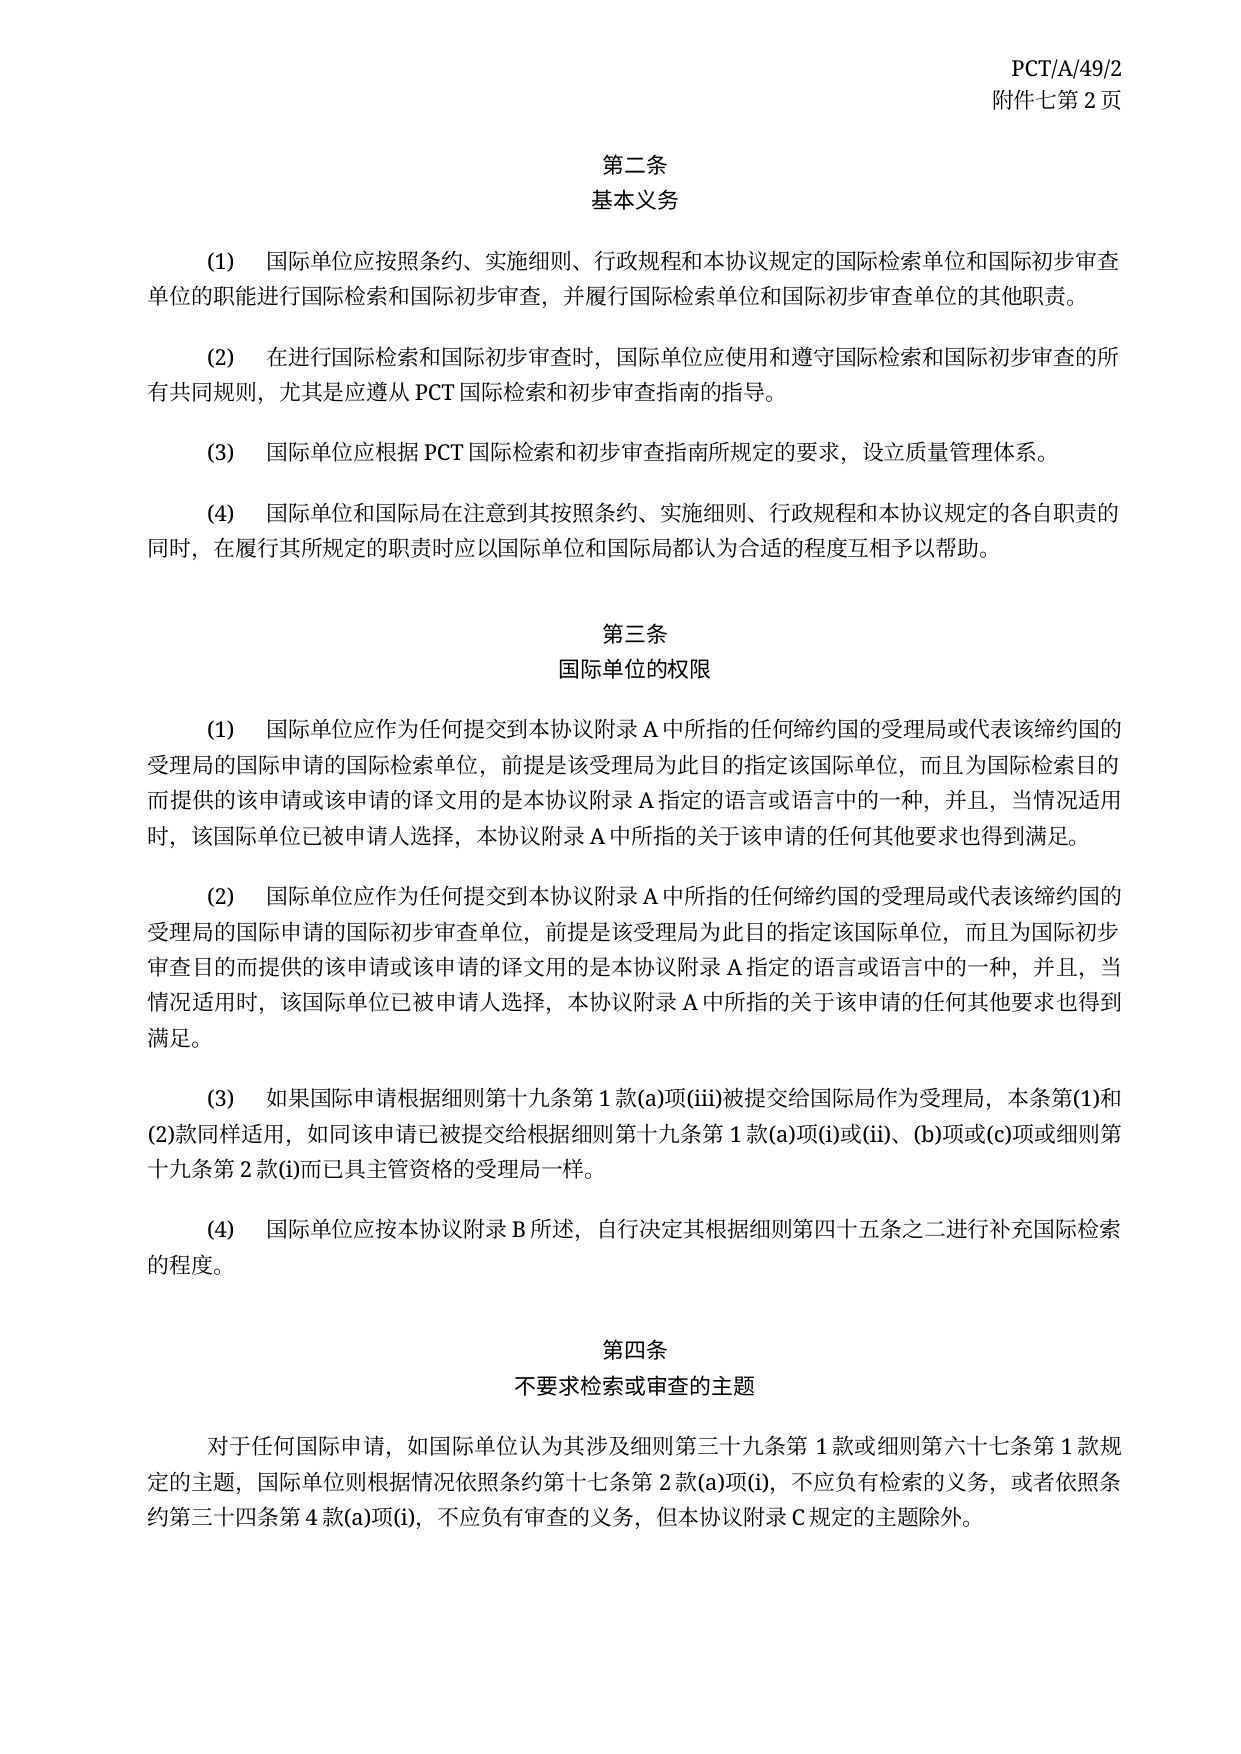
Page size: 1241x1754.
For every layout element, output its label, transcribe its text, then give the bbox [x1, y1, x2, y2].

text (1) 国际单位应作为任何提交到本协议附录A中所指的任何缔约国的受理局或代表该缔约国的受理局的国际申请的国际检索单位，前提是该受理局为此目的指定该国际单位，而且为国际检索目的而提供的该申请或该申请的译文用的是本协议附录A指定的语言或语言中的一种，并且，当情况适用时，该国际单位已被申请人选择，本协议附录A中所指的关于该申请的任何其他要求也得到满足。 [148, 709, 1122, 851]
text (3) 国际单位应根据PCT国际检索和初步审查指南所规定的要求，设立质量管理体系。 [148, 432, 1122, 467]
text 第三条 国际单位的权限 [148, 613, 1122, 684]
text (2) 国际单位应作为任何提交到本协议附录A中所指的任何缔约国的受理局或代表该缔约国的受理局的国际申请的国际初步审查单位，前提是该受理局为此目的指定该国际单位，而且为国际初步审查目的而提供的该申请或该申请的译文用的是本协议附录A指定的语言或语言中的一种，并且，当情况适用时，该国际单位已被申请人选择，本协议附录A中所指的关于该申请的任何其他要求也得到满足。 [148, 876, 1122, 1053]
text 对于任何国际申请，如国际单位认为其涉及细则第三十九条第1款或细则第六十七条第1款规定的主题，国际单位则根据情况依照条约第十七条第2款(a)项(i)，不应负有检索的义务，或者依照条约第三十四条第4款(a)项(i)，不应负有审查的义务，但本协议附录C规定的主题除外。 [148, 1426, 1122, 1532]
text 第二条 基本义务 [148, 144, 1122, 215]
text 第四条 不要求检索或审查的主题 [148, 1330, 1122, 1401]
text (4) 国际单位和国际局在注意到其按照条约、实施细则、行政规程和本协议规定的各自职责的同时，在履行其所规定的职责时应以国际单位和国际局都认为合适的程度互相予以帮助。 [148, 492, 1122, 563]
text (2) 在进行国际检索和国际初步审查时，国际单位应使用和遵守国际检索和国际初步审查的所有共同规则，尤其是应遵从PCT国际检索和初步审查指南的指导。 [148, 336, 1122, 407]
text (3) 如果国际申请根据细则第十九条第1款(a)项(iii)被提交给国际局作为受理局，本条第(1)和(2)款同样适用，如同该申请已被提交给根据细则第十九条第1款(a)项(i)或(ii)、(b)项或(c)项或细则第十九条第2款(i)而已具主管资格的受理局一样。 [148, 1078, 1122, 1184]
text (1) 国际单位应按照条约、实施细则、行政规程和本协议规定的国际检索单位和国际初步审查单位的职能进行国际检索和国际初步审查，并履行国际检索单位和国际初步审查单位的其他职责。 [148, 240, 1122, 311]
text (4) 国际单位应按本协议附录B所述，自行决定其根据细则第四十五条之二进行补充国际检索的程度。 [148, 1209, 1122, 1280]
